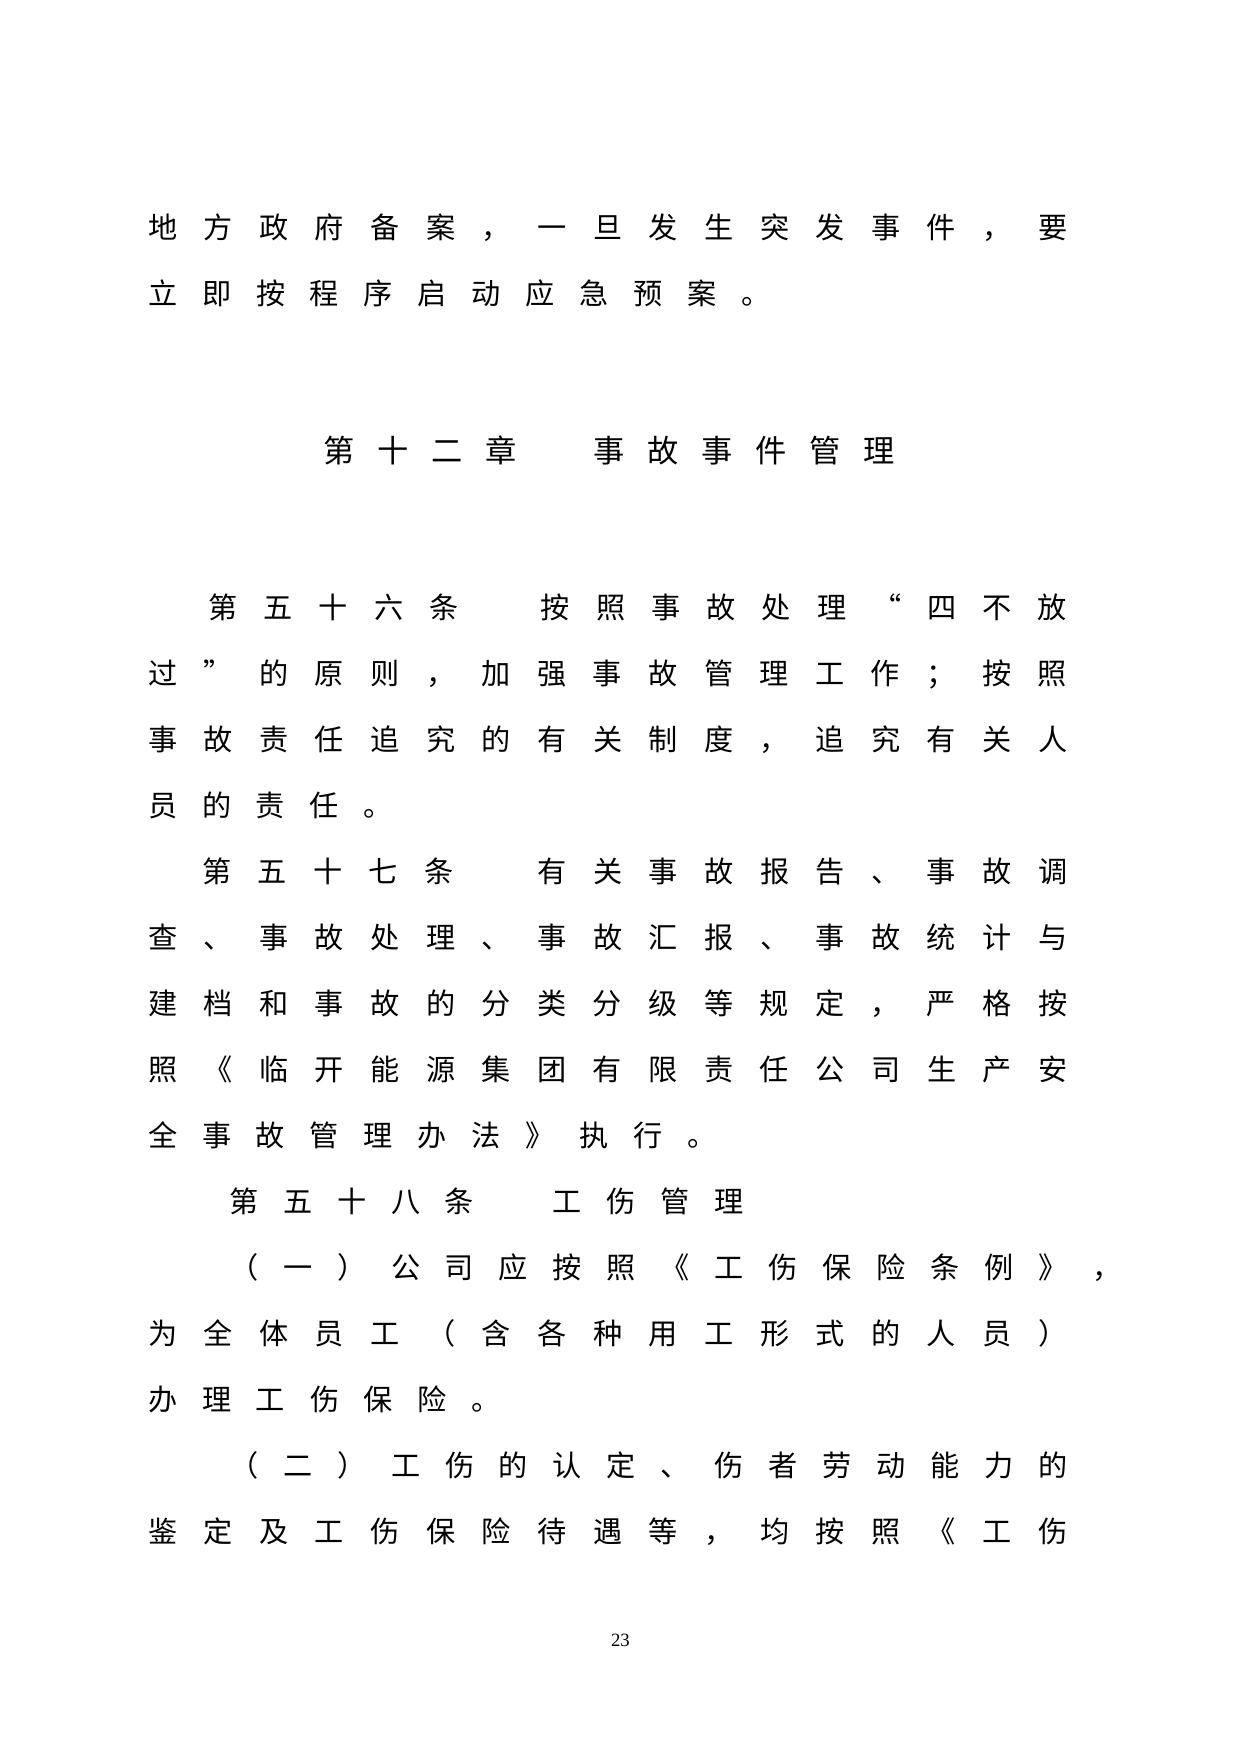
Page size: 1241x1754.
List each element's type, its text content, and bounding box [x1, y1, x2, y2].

text 第五十七条 有关事故报告、事故调查、事故处理、事故汇报、事故统计与建档和事故的分类分级等规定，严格按照《临开能源集团有限责任公司生产安全事故管理办法》执行。 [148, 837, 1092, 1167]
text 第十二章 事故事件管理 [148, 416, 1092, 482]
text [148, 1431, 1092, 1563]
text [148, 192, 1092, 324]
text （一）公司应按照《工伤保险条例》，为全体员工（含各种用工形式的人员）办理工伤保险。 [148, 1233, 1092, 1431]
text 第五十八条 工伤管理 [148, 1167, 1092, 1233]
text 第五十六条 按照事故处理“四不放过”的原则，加强事故管理工作；按照事故责任追究的有关制度，追究有关人员的责任。 [148, 573, 1092, 837]
